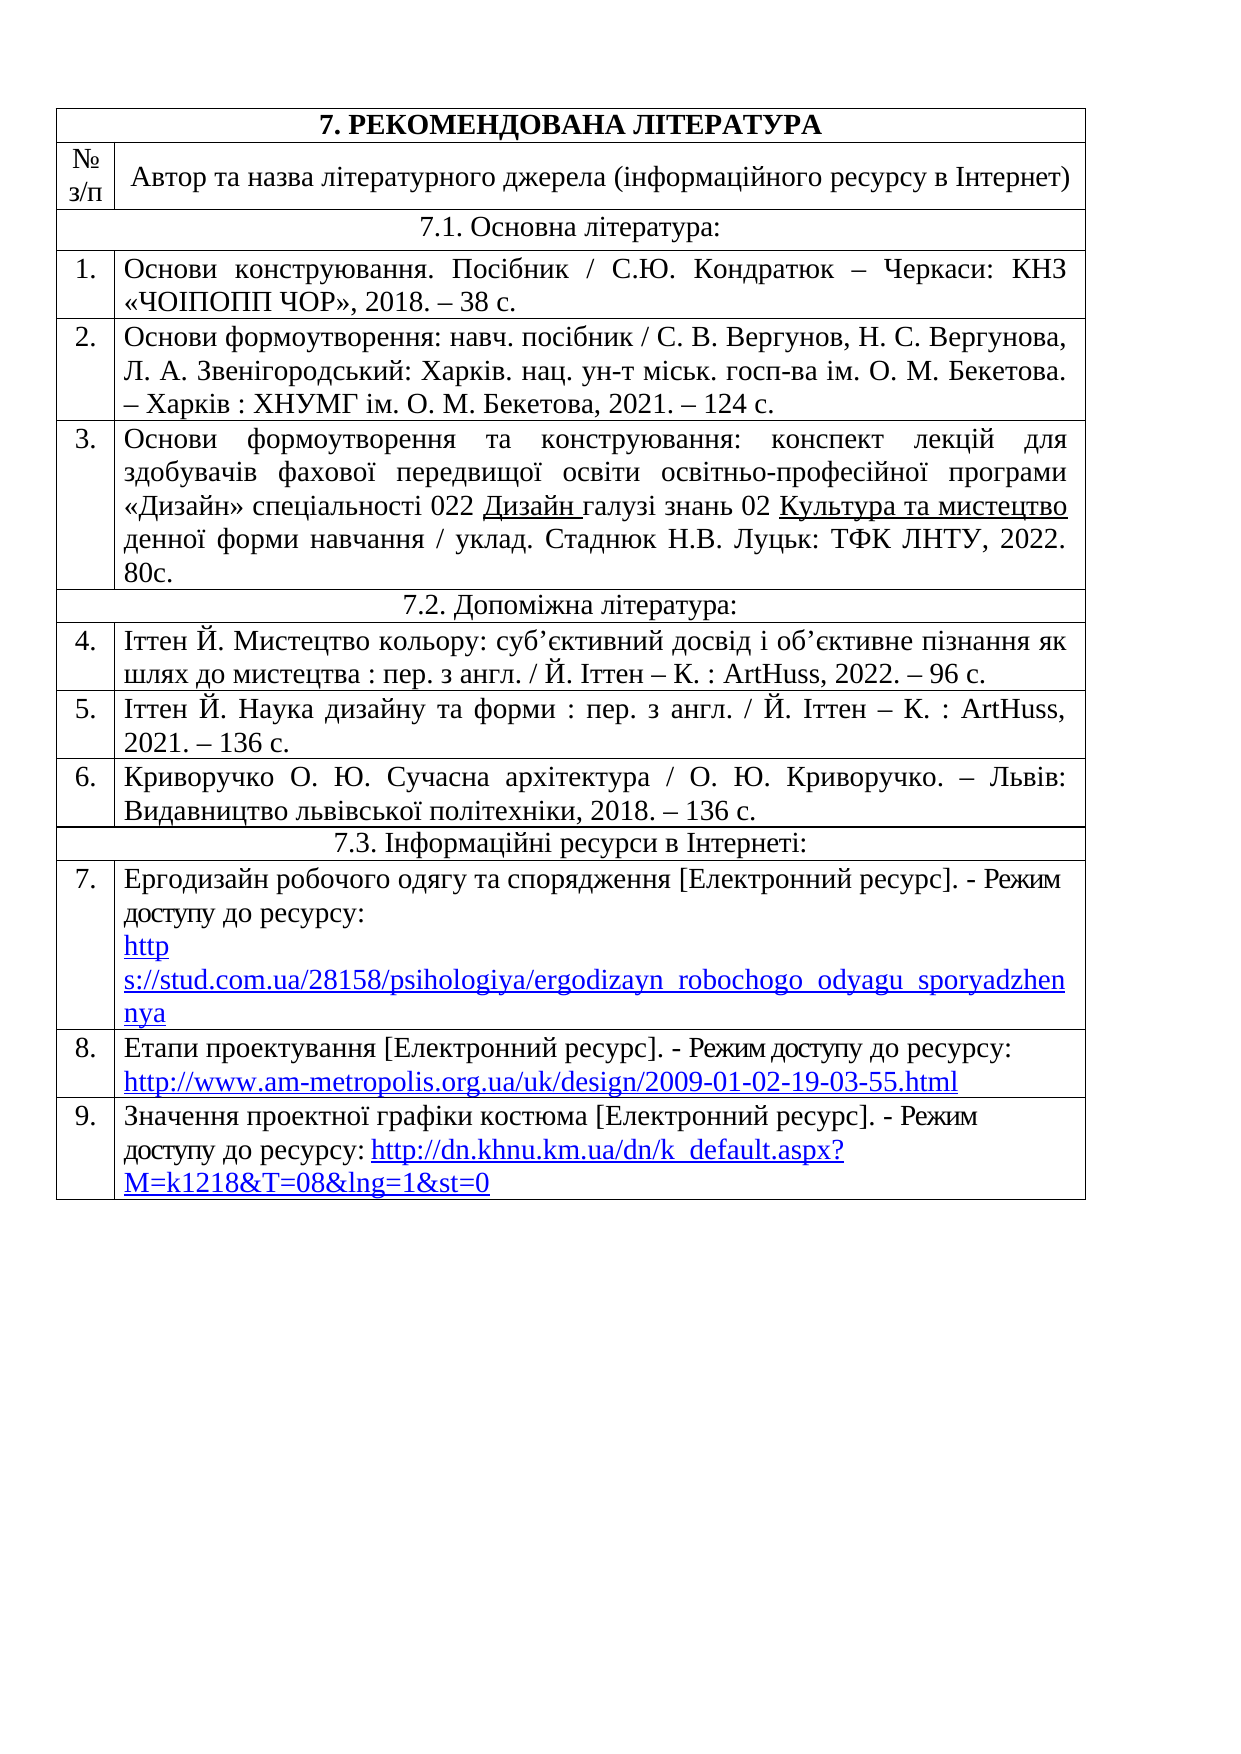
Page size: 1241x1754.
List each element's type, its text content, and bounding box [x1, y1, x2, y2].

table_cell Етапи проектування [Електронний ресурс]. - Режим доступу до ресурсу: http://www.am-metropolis.org.ua/uk/design/2009-01-02-19-03-55.html [115, 1030, 1085, 1097]
table_cell 7.2. Допоміжна література: [57, 590, 1085, 622]
table_cell 4. [57, 623, 114, 690]
table_cell 9. [57, 1098, 114, 1199]
table_cell Ергодизайн робочого одягу та спорядження [Електронний ресурс]. - Режим доступу до ресурсу: https://stud.com.ua/28158/psihologiya/ergodizayn_robochogo_odyagu_sporyadzhennya [115, 861, 1085, 1029]
table_cell Іттен Й. Наука дизайну та форми : пер. з англ. / Й. Іттен – К. : ArtHuss, 2021. – 136 c. [115, 691, 1085, 758]
table_cell 2. [57, 319, 114, 420]
table_header 7. РЕКОМЕНДОВАНА ЛІТЕРАТУРА [57, 109, 1085, 142]
table_cell Криворучко О. Ю. Сучасна архітектура / О. Ю. Криворучко. – Львів: Видавництво львівської політехніки, 2018. – 136 с. [115, 759, 1085, 826]
table_cell Основи конструювання. Посібник / С.Ю. Кондратюк – Черкаси: КНЗ «ЧОІПОПП ЧОР», 2018. – 38 с. [115, 251, 1085, 318]
table_cell 7.1. Основна література: [57, 210, 1085, 250]
table_cell 5. [57, 691, 114, 758]
table_cell 8. [57, 1030, 114, 1097]
table_cell Автор та назва літературного джерела (інформаційного ресурсу в Інтернет) [115, 143, 1085, 208]
table_cell Іттен Й. Мистецтво кольору: суб’єктивний досвід і об’єктивне пізнання як шлях до мистецтва : пер. з англ. / Й. Іттен – К. : ArtHuss, 2022. – 96 c. [115, 623, 1085, 690]
table_cell Значення проектної графіки костюма [Електронний ресурс]. - Режим доступу до ресурсу: http://dn.khnu.km.ua/dn/k_default.aspx?M=k1218&T=08&lng=1&st=0 [115, 1098, 1085, 1199]
table_cell Основи формоутворення та конструювання: конспект лекцій для здобувачів фахової передвищої освіти освітньо-професійної програми «Дизайн» спеціальності 022 Дизайн галузі знань 02 Культура та мистецтво денної форми навчання / уклад. Стаднюк Н.В. Луцьк: ТФК ЛНТУ, 2022. 80с. [115, 421, 1085, 588]
table_cell Основи формоутворення: навч. посібник / С. В. Вергунов, Н. С. Вергунова, Л. А. Звенігородський: Харків. нац. ун-т міськ. госп-ва ім. О. М. Бекетова. – Харків : ХНУМГ ім. О. М. Бекетова, 2021. – 124 с. [115, 319, 1085, 420]
table_cell 1. [57, 251, 114, 318]
table_cell 7. [57, 861, 114, 1029]
table_cell 3. [57, 421, 114, 588]
table_cell 7.3. Інформаційні ресурси в Інтернеті: [57, 828, 1085, 860]
table_cell 6. [57, 759, 114, 826]
table_cell № з/п [57, 143, 114, 208]
